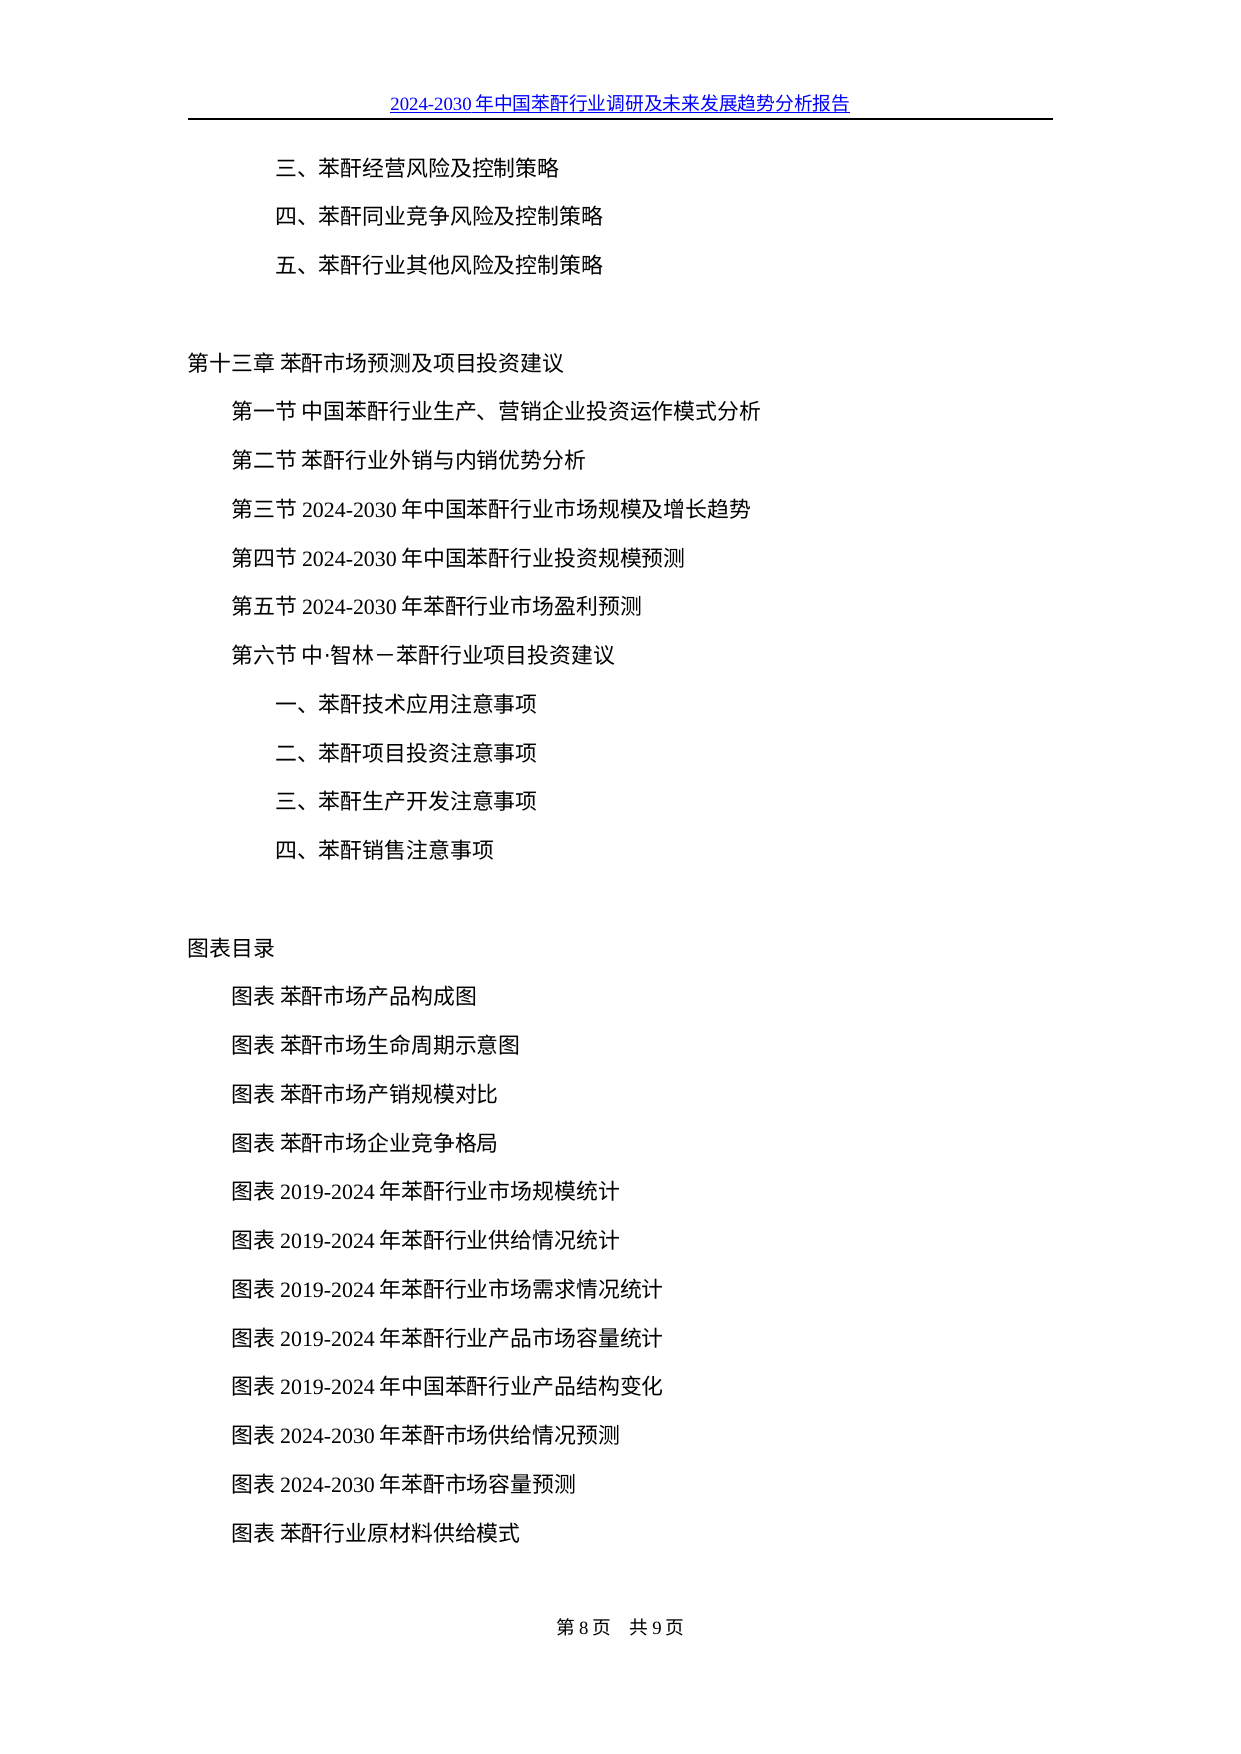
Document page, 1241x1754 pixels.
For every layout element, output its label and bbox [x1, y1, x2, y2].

text [187, 150, 1053, 1548]
